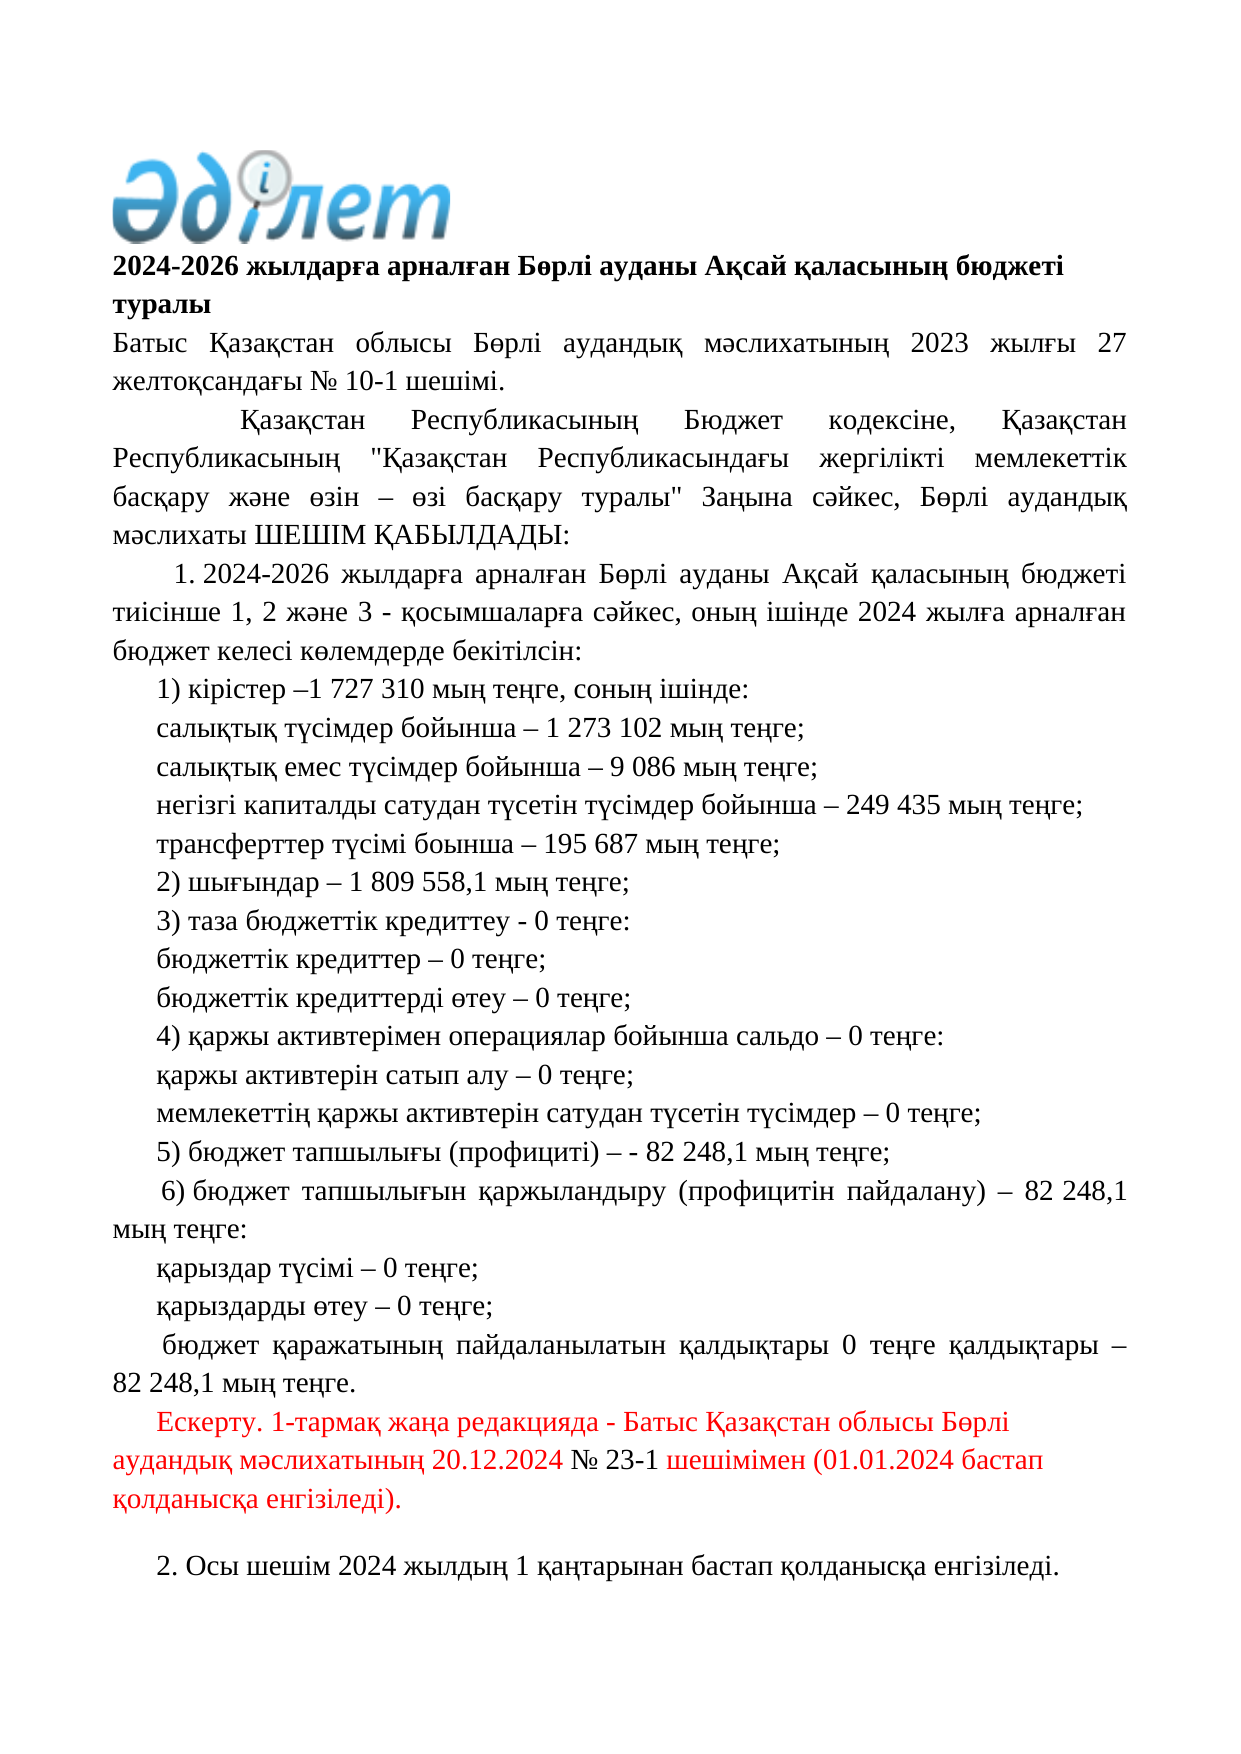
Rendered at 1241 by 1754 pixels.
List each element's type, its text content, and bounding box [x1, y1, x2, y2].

text Ескерту. 1-тармақ жаңа редакцияда - Батыс Қазақстан облысы Бөрлі аудандық мәслихатының 20.12.2024 № 23-1 шешімімен (01.01.2024 бастап қолданысқа енгізіледі). [112, 1404, 1128, 1545]
text қаржы активтерін сатып алу – 0 теңге; [112, 1057, 1128, 1091]
text салықтық түсімдер бойынша – 1 273 102 мың теңге; [112, 710, 1128, 744]
text 1. 2024-2026 жылдарға арналған Бөрлі ауданы Ақсай қаласының бюджеті тиісінше 1, 2 және 3 - қосымшаларға сәйкес, оның ішінде 2024 жылға арналған бюджет келесі көлемдерде бекітілсін: [112, 556, 1128, 667]
picture [112, 150, 451, 244]
text 2) шығындар – 1 809 558,1 мың теңге; [112, 864, 1128, 898]
text бюджеттік кредиттер – 0 теңге; [112, 941, 1128, 975]
text 1) кірістер –1 727 310 мың теңге, соның ішінде: [112, 672, 1128, 705]
text 6) бюджет тапшылығын қаржыландыру (профицитін пайдалану) – 82 248,1 мың теңге: [112, 1173, 1128, 1245]
text трансферттер түсімі боынша – 195 687 мың теңге; [112, 826, 1128, 859]
text бюджет қаражатының пайдаланылатын қалдықтары 0 теңге қалдықтары – 82 248,1 мың теңге. [112, 1327, 1128, 1399]
text негізгі капиталды сатудан түсетін түсімдер бойынша – 249 435 мың теңге; [112, 787, 1128, 821]
text Батыс Қазақстан облысы Бөрлі аудандық мәслихатының 2023 жылғы 27 желтоқсандағы № 10-1 шешімі. [112, 325, 1128, 397]
text 2024-2026 жылдарға арналған Бөрлі ауданы Ақсай қаласының бюджеті туралы [112, 248, 1128, 320]
text 3) таза бюджеттік кредиттеу - 0 теңге: [112, 903, 1128, 936]
text Қазақстан Республикасының Бюджет кодексіне, Қазақстан Республикасының "Қазақстан Республикасындағы жергілікті мемлекеттік басқару және өзін – өзі басқару туралы" Заңына сәйкес, Бөрлі аудандық мәслихаты ШЕШІМ ҚАБЫЛДАДЫ: [112, 402, 1128, 551]
text бюджеттік кредиттерді өтеу – 0 теңге; [112, 980, 1128, 1013]
text мемлекеттің қаржы активтерін сатудан түсетін түсімдер – 0 теңге; [112, 1096, 1128, 1129]
text 2. Осы шешім 2024 жылдың 1 қаңтарынан бастап қолданысқа енгізіледі. [112, 1548, 1128, 1582]
text қарыздарды өтеу – 0 теңге; [112, 1288, 1128, 1322]
text салықтық емес түсімдер бойынша – 9 086 мың теңге; [112, 749, 1128, 782]
text 5) бюджет тапшылығы (профициті) – - 82 248,1 мың теңге; [112, 1134, 1128, 1168]
text қарыздар түсімі – 0 теңге; [112, 1250, 1128, 1283]
text 4) қаржы активтерімен операциялар бойынша сальдо – 0 теңге: [112, 1018, 1128, 1052]
